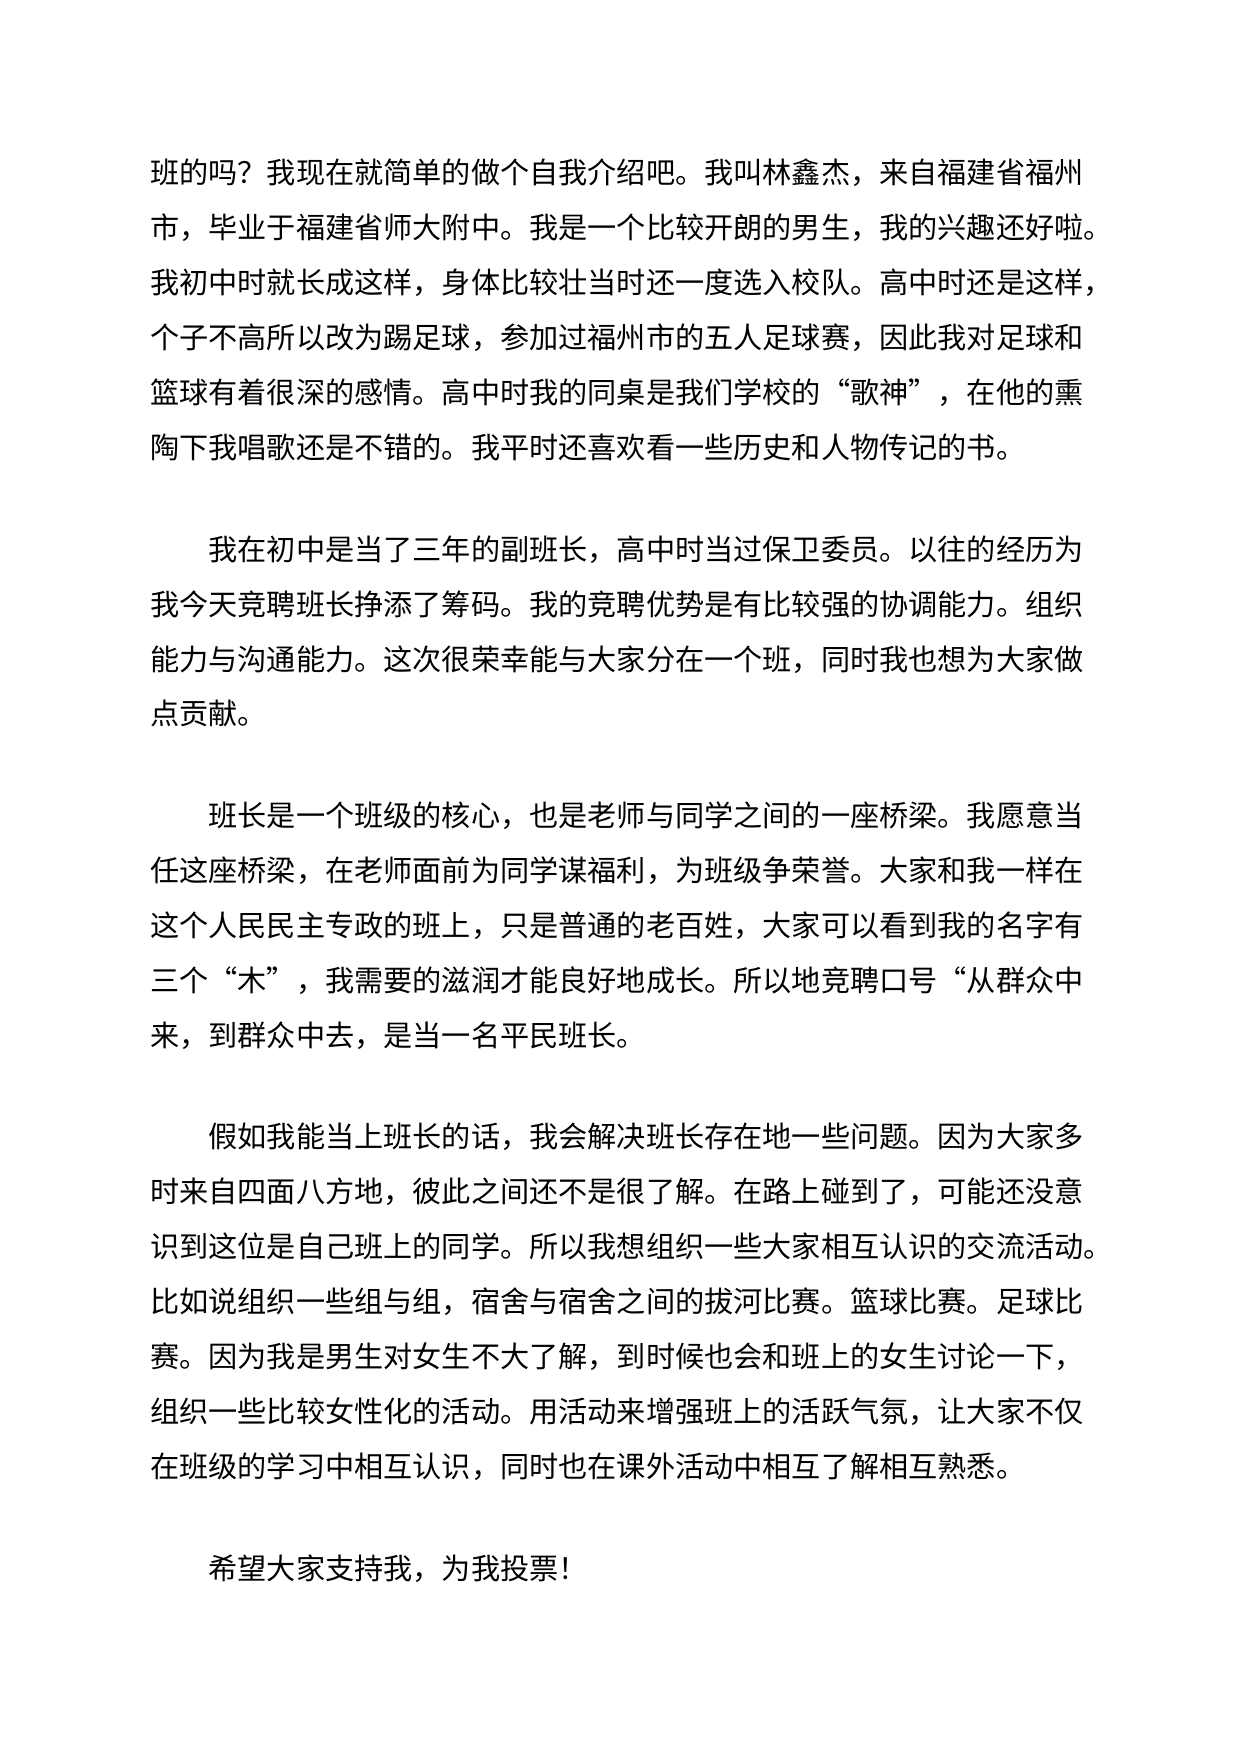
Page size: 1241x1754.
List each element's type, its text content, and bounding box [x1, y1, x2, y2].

text 希望大家支持我，为我投票！ [150, 1545, 1090, 1587]
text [150, 150, 1090, 467]
text 假如我能当上班长的话，我会解决班长存在地一些问题。因为大家多时来自四面八方地，彼此之间还不是很了解。在路上碰到了，可能还没意识到这位是自己班上的同学。所以我想组织一些大家相互认识的交流活动。比如说组织一些组与组，宿舍与宿舍之间的拔河比赛。篮球比赛。足球比赛。因为我是男生对女生不大了解，到时候也会和班上的女生讨论一下，组织一些比较女性化的活动。用活动来增强班上的活跃气氛，让大家不仅在班级的学习中相互认识，同时也在课外活动中相互了解相互熟悉。 [150, 1114, 1090, 1486]
text 班长是一个班级的核心，也是老师与同学之间的一座桥梁。我愿意当任这座桥梁，在老师面前为同学谋福利，为班级争荣誉。大家和我一样在这个人民民主专政的班上，只是普通的老百姓，大家可以看到我的名字有三个“木”，我需要的滋润才能良好地成长。所以地竞聘口号“从群众中来，到群众中去，是当一名平民班长。 [150, 793, 1090, 1054]
text 我在初中是当了三年的副班长，高中时当过保卫委员。以往的经历为我今天竞聘班长挣添了筹码。我的竞聘优势是有比较强的协调能力。组织能力与沟通能力。这次很荣幸能与大家分在一个班，同时我也想为大家做点贡献。 [150, 526, 1090, 733]
